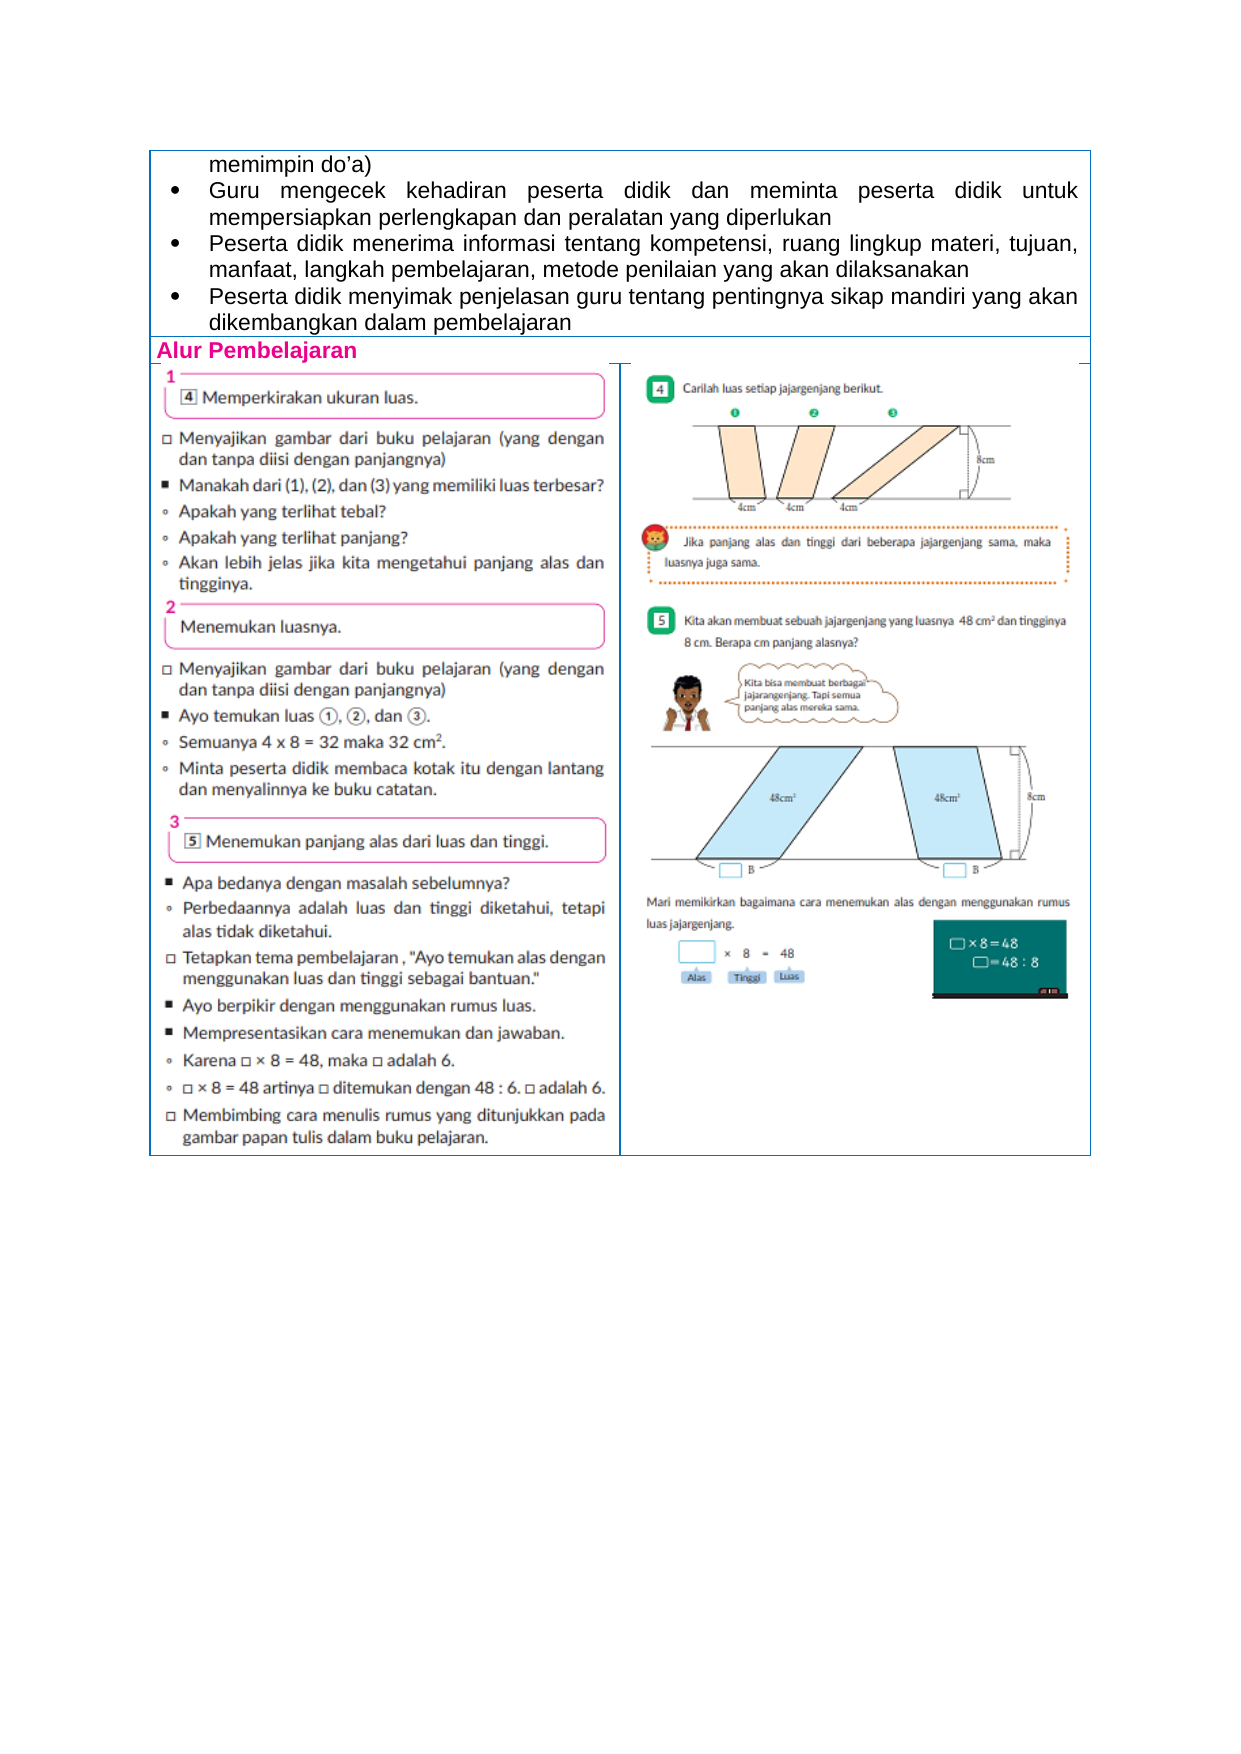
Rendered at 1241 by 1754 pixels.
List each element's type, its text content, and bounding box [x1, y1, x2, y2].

table_cell [621, 364, 1090, 1155]
table_cell Alur Pembelajaran [151, 337, 1090, 363]
picture [631, 363, 1079, 1007]
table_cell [151, 151, 1090, 336]
picture [161, 363, 609, 1155]
table_cell [609, 364, 619, 1155]
table_cell [151, 364, 161, 1155]
